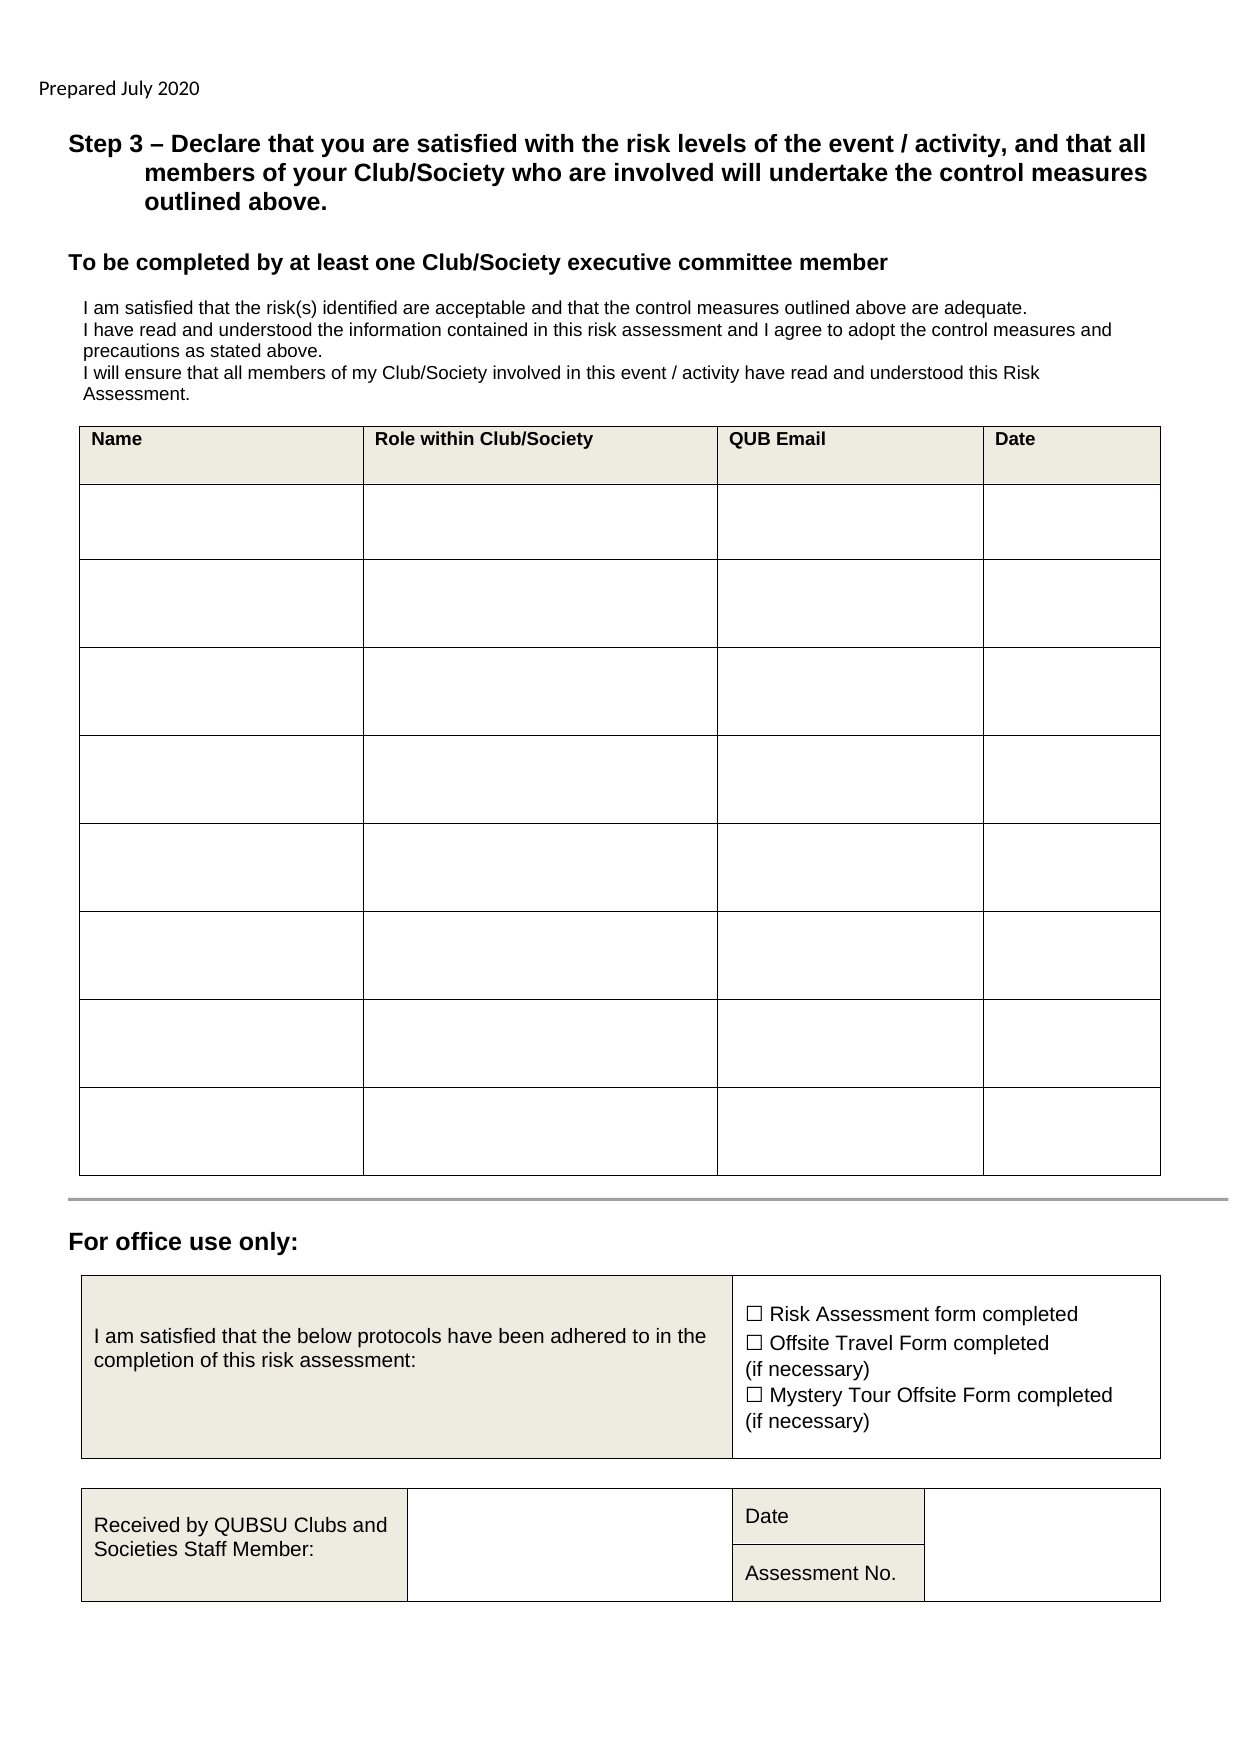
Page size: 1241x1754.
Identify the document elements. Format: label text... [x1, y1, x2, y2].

table_cell [80, 560, 363, 647]
table_cell [364, 648, 717, 735]
table_cell [984, 560, 1160, 647]
table_cell [984, 912, 1160, 999]
table_header I am satisfied that the below protocols have been adhered to in the completion of this risk assessment: [82, 1276, 732, 1458]
table_header [925, 1489, 1160, 1601]
text I will ensure that all members of my Club/Society involved in this event / activity have read and understood this Risk Assessment. [83, 362, 1113, 405]
table_header Date [984, 427, 1160, 483]
text Step 3 – Declare that you are satisfied with the risk levels of the event / activity, and that all members of your Club/Society who are involved will undertake the control measures outlined above. [68, 129, 1199, 215]
table_cell [718, 1000, 983, 1087]
table_cell [364, 824, 717, 911]
table_cell [364, 1000, 717, 1087]
table_header Received by QUBSU Clubs and Societies Staff Member: [82, 1489, 407, 1601]
table_cell [364, 560, 717, 647]
table_cell [718, 736, 983, 823]
table_header Role within Club/Society [364, 427, 717, 483]
table_header Name [80, 427, 363, 483]
table_cell [80, 736, 363, 823]
table_cell [80, 824, 363, 911]
table_header Risk Assessment form completed Offsite Travel Form completed (if necessary) Mystery Tour Offsite Form completed (if necessary) [733, 1276, 1160, 1458]
table_cell [80, 1000, 363, 1087]
text I am satisfied that the risk(s) identified are acceptable and that the control measures outlined above are adequate. [83, 297, 1113, 318]
text For office use only: [68, 1227, 1199, 1255]
table_header Date [733, 1489, 924, 1543]
table_cell [984, 1088, 1160, 1175]
table_cell [984, 824, 1160, 911]
table_cell [718, 1088, 983, 1175]
table_cell [718, 824, 983, 911]
text To be completed by at least one Club/Society executive committee member [38, 249, 1199, 275]
table_cell [718, 485, 983, 559]
table_header [408, 1489, 732, 1601]
table_cell [984, 648, 1160, 735]
table_cell [80, 485, 363, 559]
table_cell [364, 736, 717, 823]
table_cell [984, 1000, 1160, 1087]
table_cell [364, 912, 717, 999]
table_cell Assessment No. [733, 1545, 924, 1601]
text I have read and understood the information contained in this risk assessment and I agree to adopt the control measures and precautions as stated above. [83, 318, 1113, 362]
table_cell [984, 736, 1160, 823]
table_header QUB Email [718, 427, 983, 483]
table_cell [984, 485, 1160, 559]
table_cell [80, 912, 363, 999]
table_cell [718, 648, 983, 735]
table_cell [364, 485, 717, 559]
table_cell [80, 648, 363, 735]
table_cell [718, 912, 983, 999]
table_cell [364, 1088, 717, 1175]
table_cell [718, 560, 983, 647]
table_cell [80, 1088, 363, 1175]
